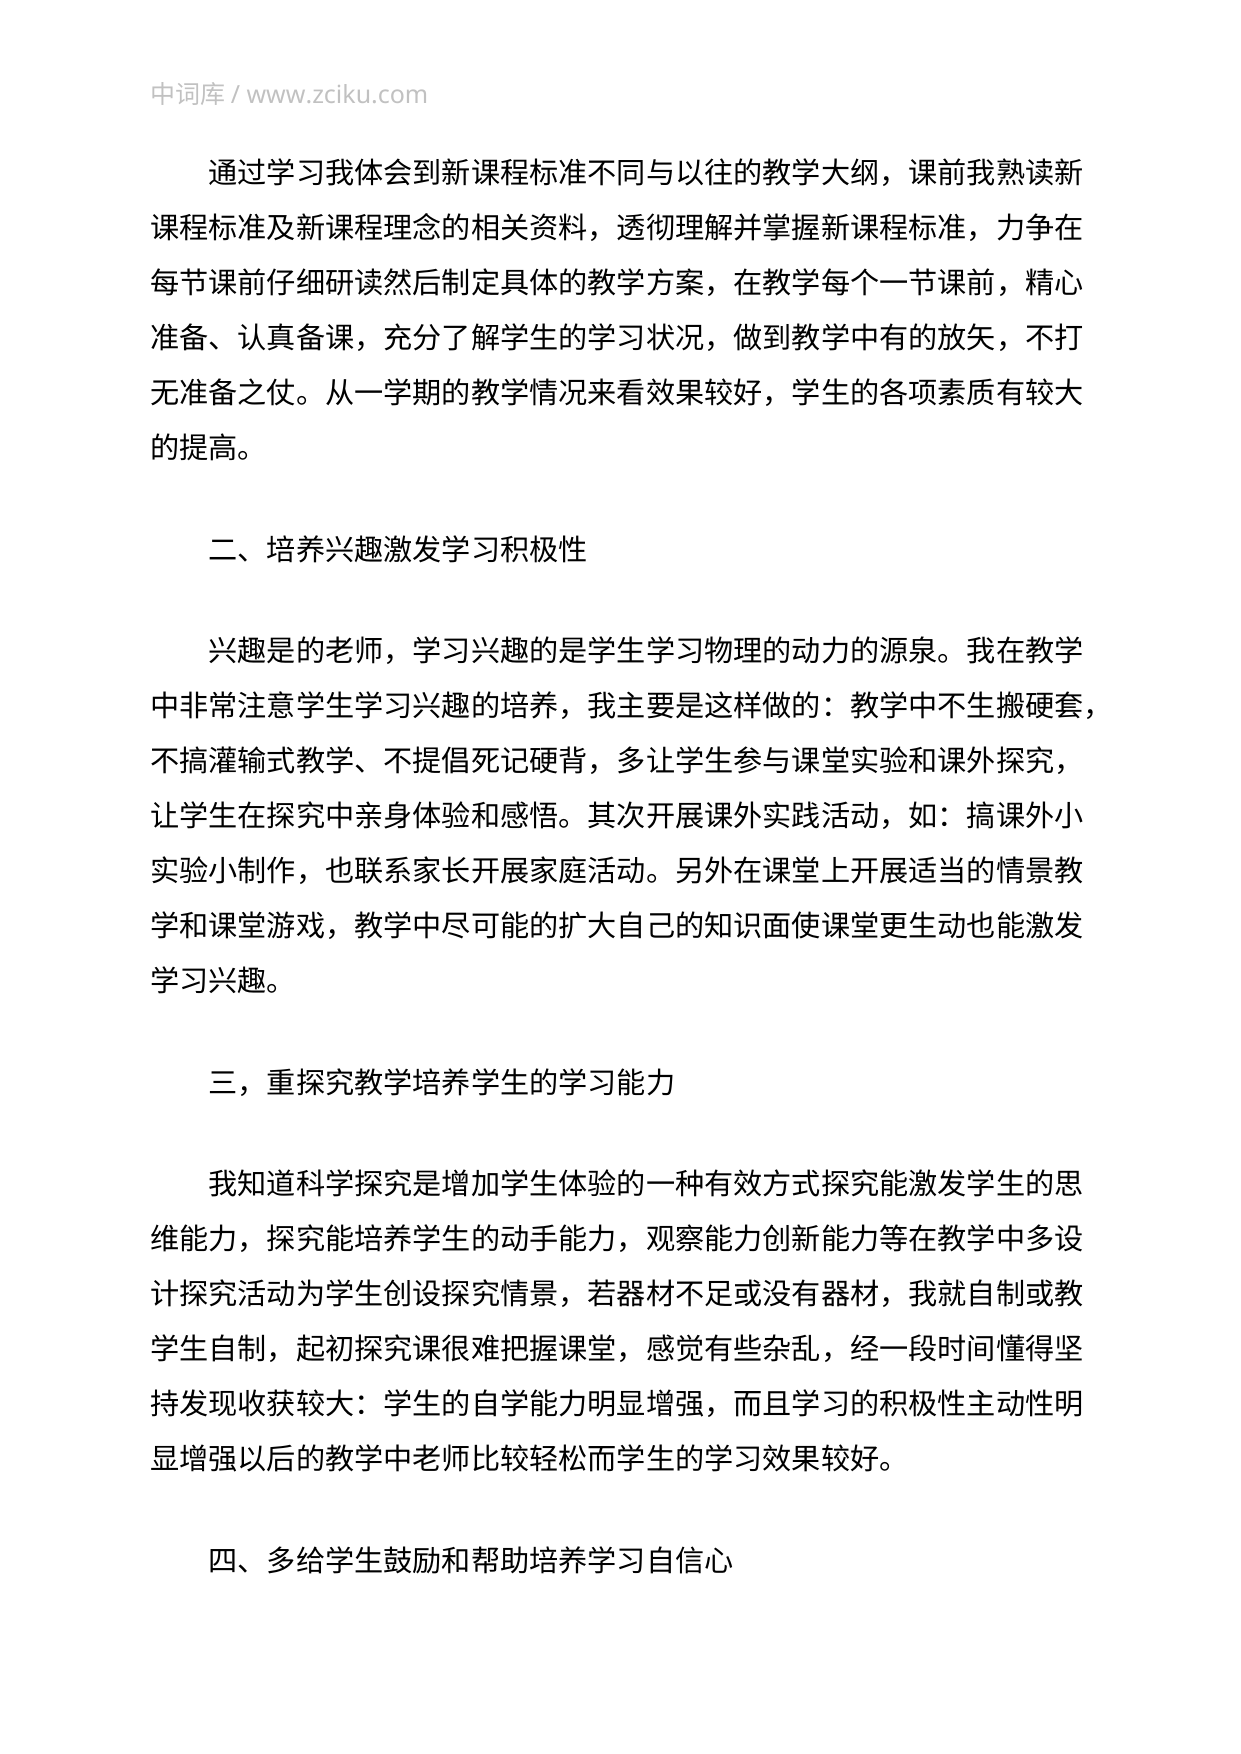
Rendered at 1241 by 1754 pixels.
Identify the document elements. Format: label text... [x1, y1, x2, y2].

text 通过学习我体会到新课程标准不同与以往的教学大纲，课前我熟读新课程标准及新课程理念的相关资料，透彻理解并掌握新课程标准，力争在每节课前仔细研读然后制定具体的教学方案，在教学每个一节课前，精心准备、认真备课，充分了解学生的学习状况，做到教学中有的放矢，不打无准备之仗。从一学期的教学情况来看效果较好，学生的各项素质有较大的提高。 [150, 150, 1090, 467]
text 四、多给学生鼓励和帮助培养学习自信心 [150, 1537, 1090, 1579]
text 三，重探究教学培养学生的学习能力 [150, 1059, 1090, 1101]
text 我知道科学探究是增加学生体验的一种有效方式探究能激发学生的思维能力，探究能培养学生的动手能力，观察能力创新能力等在教学中多设计探究活动为学生创设探究情景，若器材不足或没有器材，我就自制或教学生自制，起初探究课很难把握课堂，感觉有些杂乱，经一段时间懂得坚持发现收获较大：学生的自学能力明显增强，而且学习的积极性主动性明显增强以后的教学中老师比较轻松而学生的学习效果较好。 [150, 1161, 1090, 1478]
text 兴趣是的老师，学习兴趣的是学生学习物理的动力的源泉。我在教学中非常注意学生学习兴趣的培养，我主要是这样做的：教学中不生搬硬套，不搞灌输式教学、不提倡死记硬背，多让学生参与课堂实验和课外探究，让学生在探究中亲身体验和感悟。其次开展课外实践活动，如：搞课外小实验小制作，也联系家长开展家庭活动。另外在课堂上开展适当的情景教学和课堂游戏，教学中尽可能的扩大自己的知识面使课堂更生动也能激发学习兴趣。 [150, 628, 1090, 1000]
text 二、培养兴趣激发学习积极性 [150, 526, 1090, 568]
